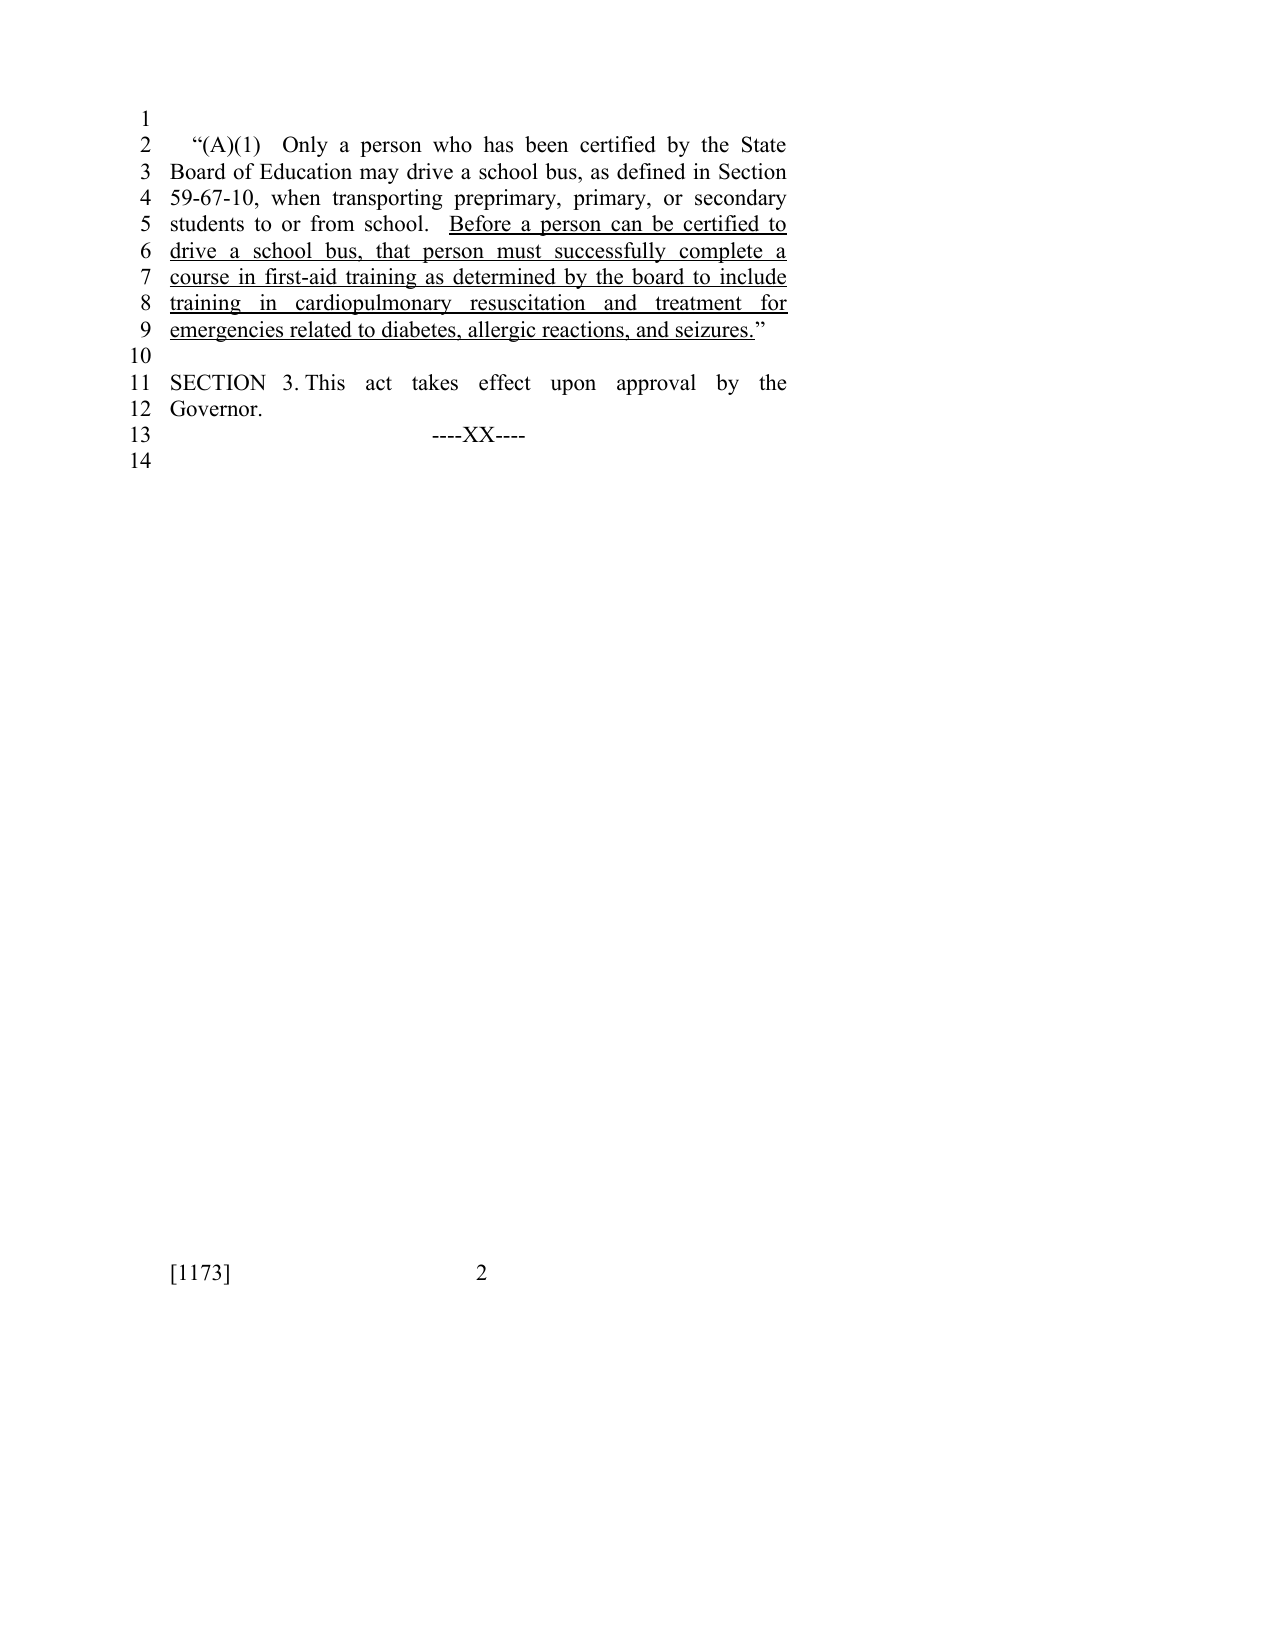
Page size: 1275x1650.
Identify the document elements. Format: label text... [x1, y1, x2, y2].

text ----XX---- [169, 421, 787, 448]
text “(A)(1) Only a person who has been certified by the State Board of Education may drive a school bus, as defined in Section 59-67-10, when transporting preprimary, primary, or secondary students to or from school. Before a person can be certified to drive a school bus, that person must successfully complete a course in first-aid training as determined by the board to include training in cardiopulmonary resuscitation and treatment for emergencies related to diabetes, allergic reactions, and seizures.” [169, 131, 787, 260]
text SECTION 3. This act takes effect upon approval by the Governor. [169, 368, 787, 421]
